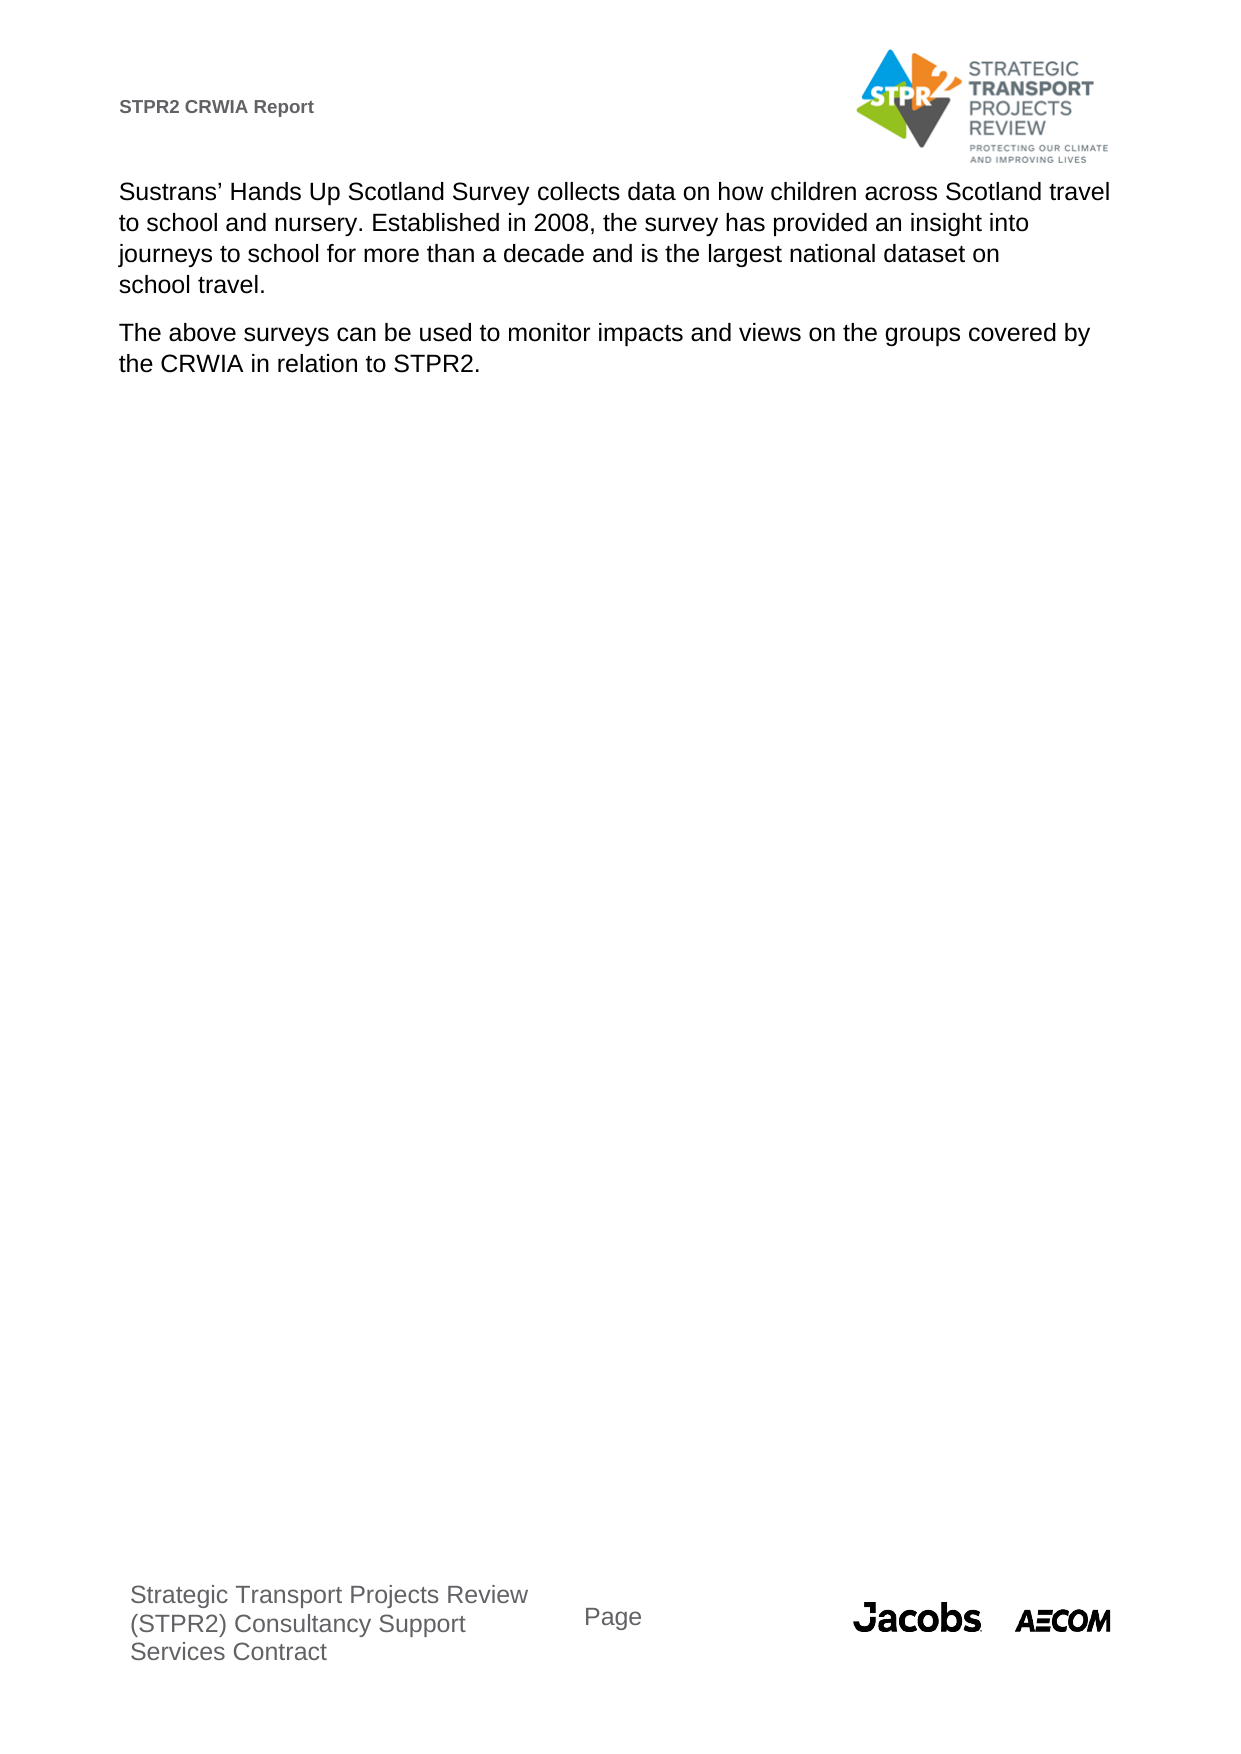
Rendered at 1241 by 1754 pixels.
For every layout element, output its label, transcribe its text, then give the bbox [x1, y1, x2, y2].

text The above surveys can be used to monitor impacts and views on the groups covered by the CRWIA in relation to STPR2. [118, 318, 1122, 378]
text Sustrans’ Hands Up Scotland Survey collects data on how children across Scotland travel to school and nursery. Established in 2008, the survey has provided an insight into journeys to school for more than a decade and is the largest national dataset on school travel. [118, 177, 1122, 299]
picture [853, 47, 1111, 166]
picture [844, 1602, 1111, 1632]
